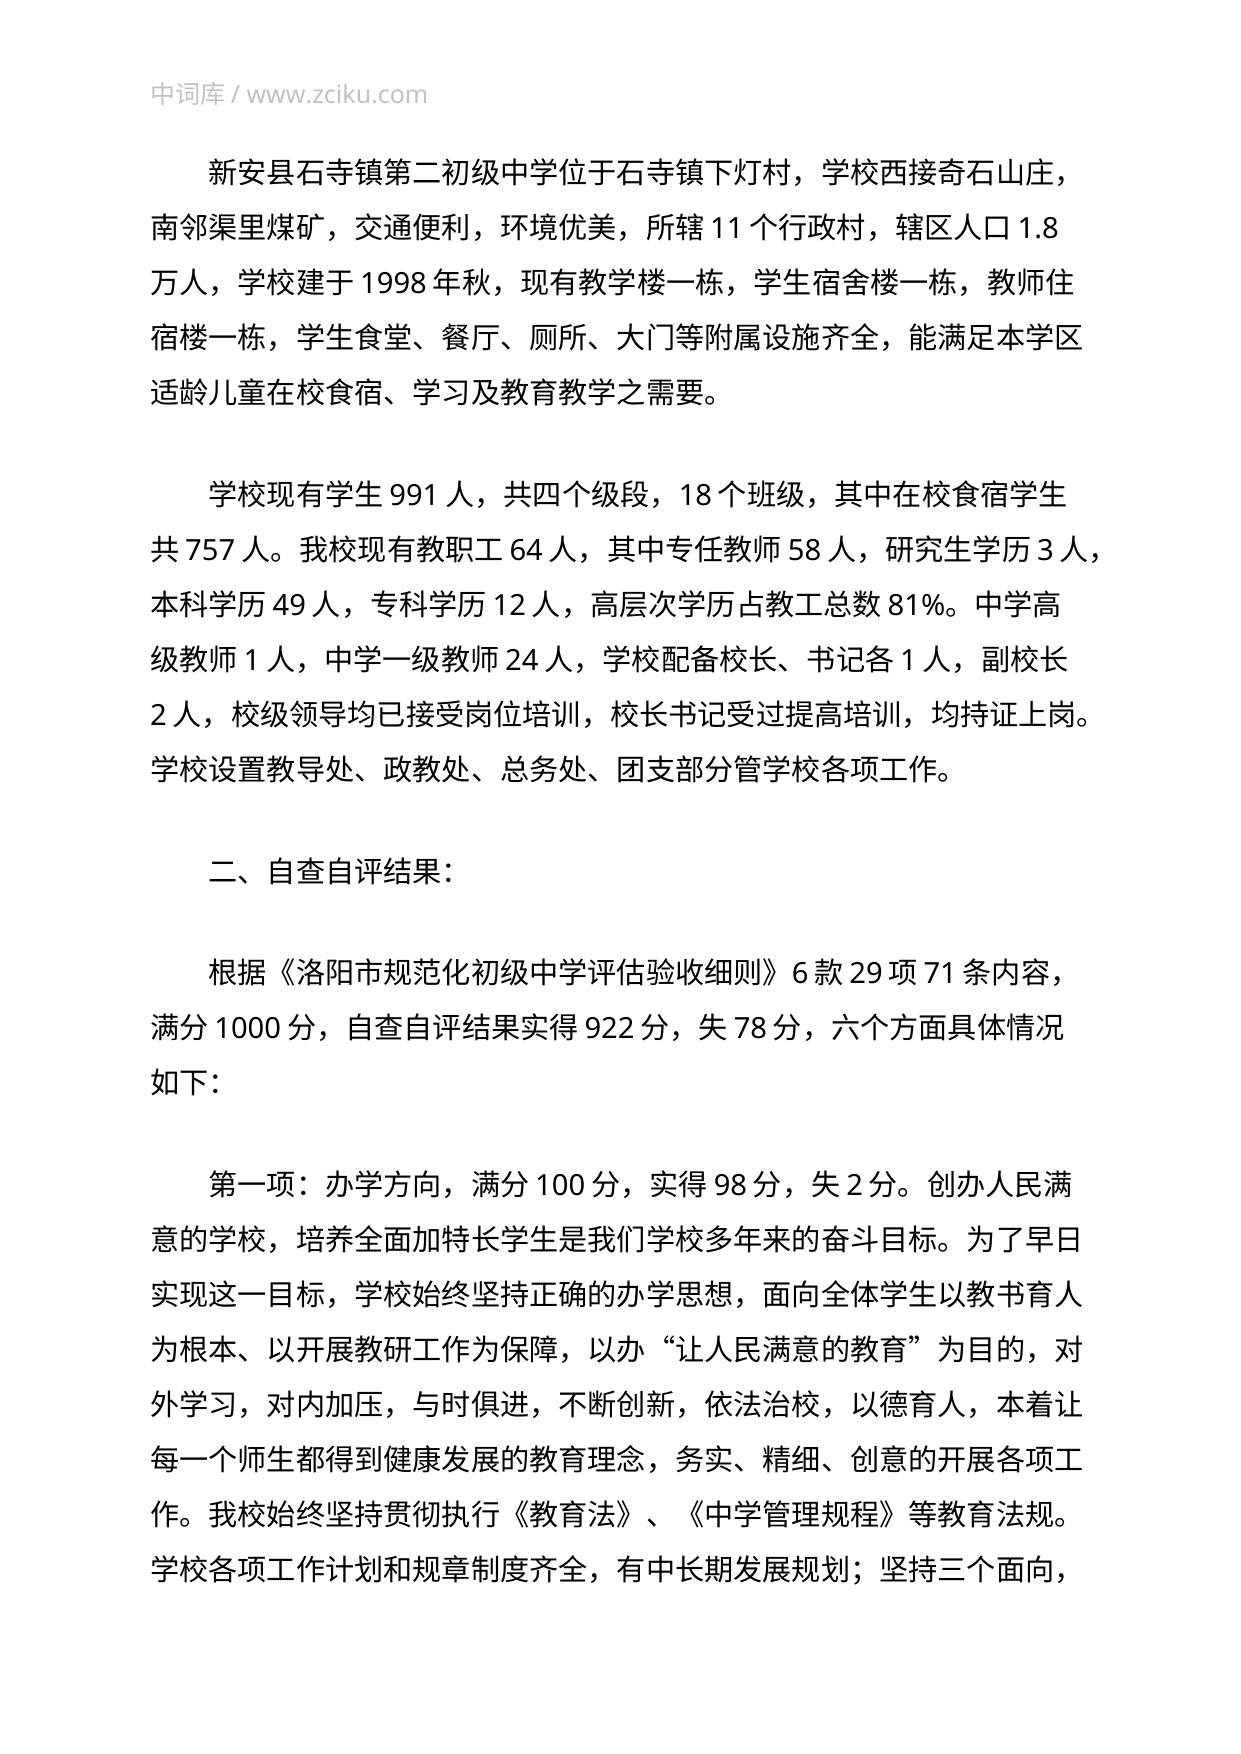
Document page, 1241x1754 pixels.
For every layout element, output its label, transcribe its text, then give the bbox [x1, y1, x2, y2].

text 新安县石寺镇第二初级中学位于石寺镇下灯村，学校西接奇石山庄，南邻渠里煤矿，交通便利，环境优美，所辖11个行政村，辖区人口1.8万人，学校建于1998年秋，现有教学楼一栋，学生宿舍楼一栋，教师住宿楼一栋，学生食堂、餐厅、厕所、大门等附属设施齐全，能满足本学区适龄儿童在校食宿、学习及教育教学之需要。 [150, 150, 1090, 412]
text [150, 1162, 1090, 1588]
text 根据《洛阳市规范化初级中学评估验收细则》6款29项71条内容，满分1000分，自查自评结果实得922分，失78分，六个方面具体情况如下： [150, 950, 1090, 1102]
text 二、自查自评结果： [150, 848, 1090, 891]
text 学校现有学生991人，共四个级段，18个班级，其中在校食宿学生共757人。我校现有教职工64人，其中专任教师58人，研究生学历3人，本科学历49人，专科学历12人，高层次学历占教工总数81%。中学高级教师1人，中学一级教师24人，学校配备校长、书记各1人，副校长2人，校级领导均已接受岗位培训，校长书记受过提高培训，均持证上岗。学校设置教导处、政教处、总务处、团支部分管学校各项工作。 [150, 472, 1090, 789]
